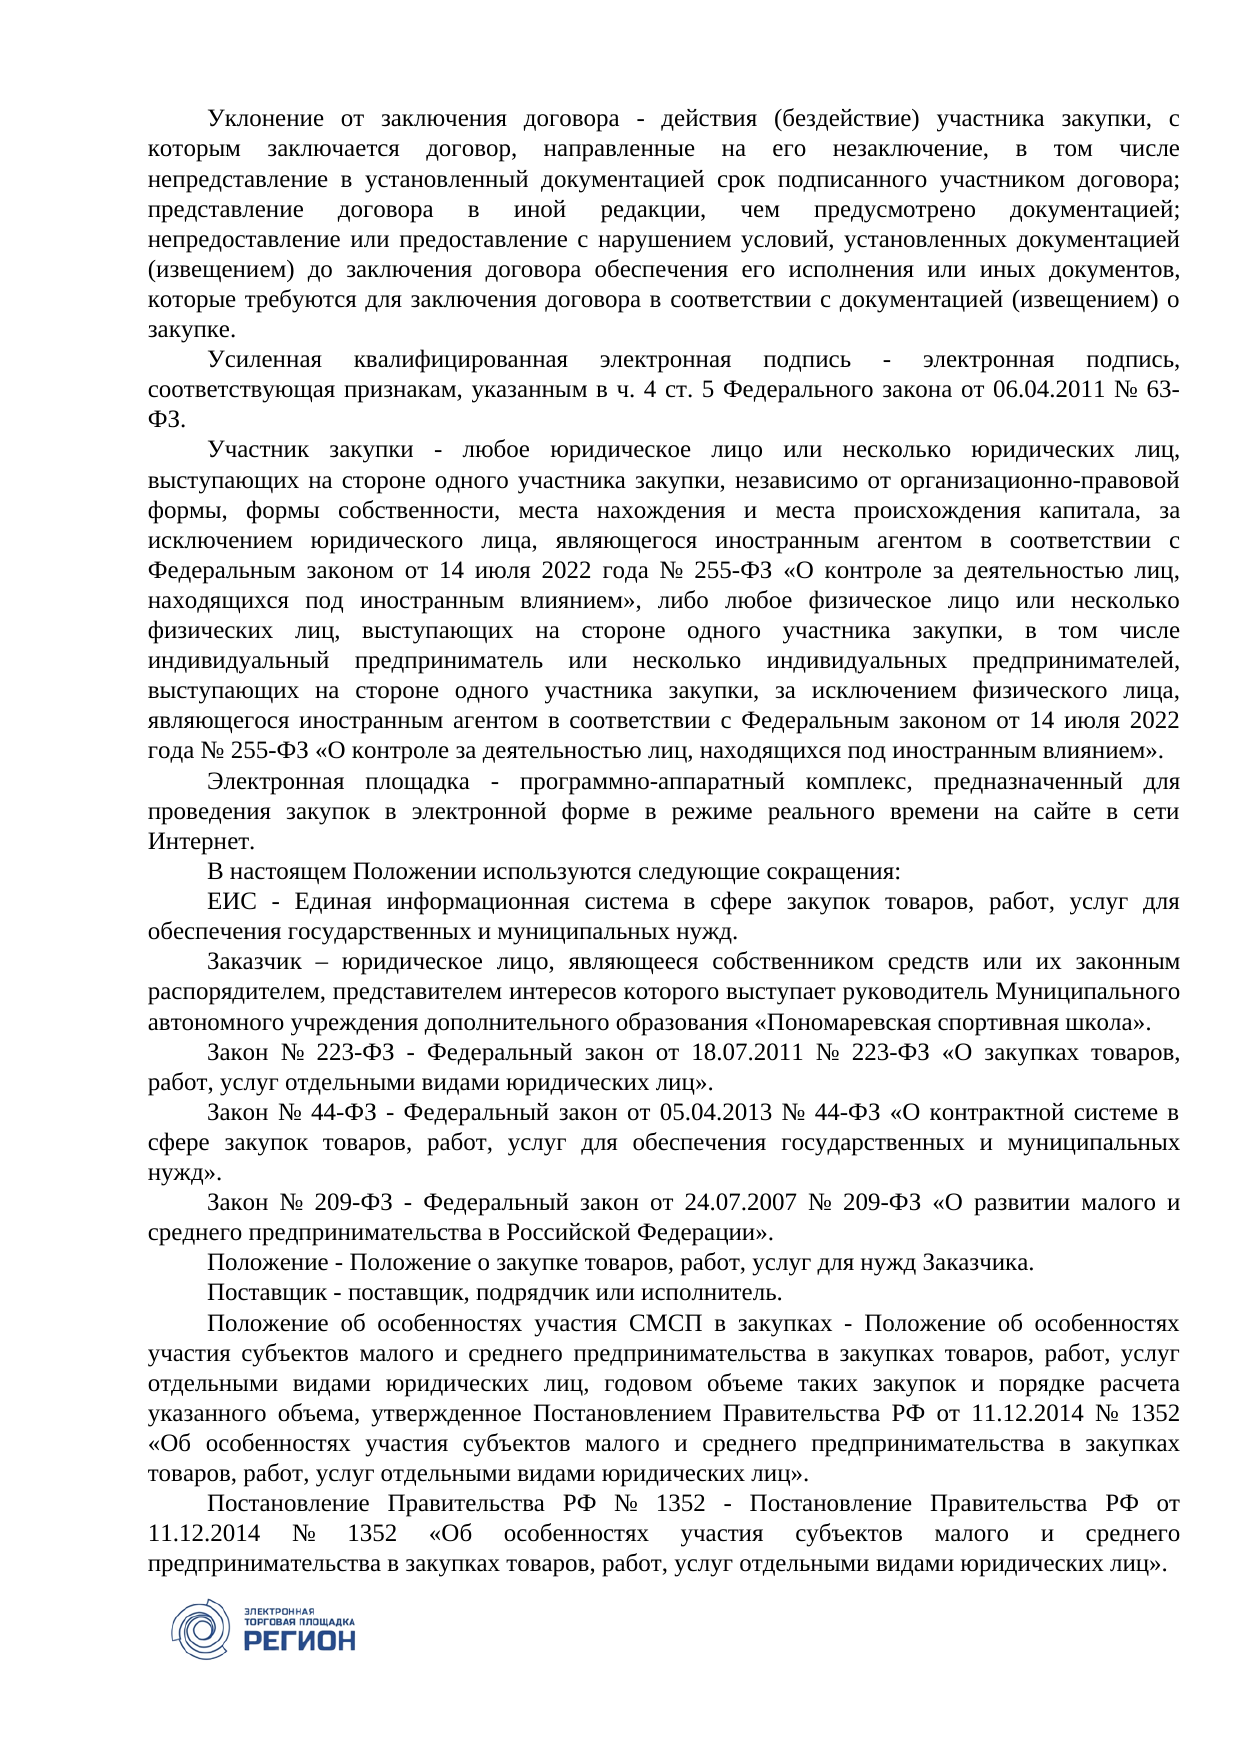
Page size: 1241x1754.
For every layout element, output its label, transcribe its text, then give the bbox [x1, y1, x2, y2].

picture [147, 1579, 378, 1679]
text Заказчик – юридическое лицо, являющееся собственником средств или их законным распорядителем, представителем интересов которого выступает руководитель Муниципального автономного учреждения дополнительного образования «Пономаревская спортивная школа». [148, 946, 1181, 1035]
text Закон № 44-ФЗ - Федеральный закон от 05.04.2013 № 44-ФЗ «О контрактной системе в сфере закупок товаров, работ, услуг для обеспечения государственных и муниципальных нужд». [148, 1097, 1181, 1186]
text Положение - Положение о закупке товаров, работ, услуг для нужд Заказчика. [148, 1247, 1181, 1276]
text Закон № 209-ФЗ - Федеральный закон от 24.07.2007 № 209-ФЗ «О развитии малого и среднего предпринимательства в Российской Федерации». [148, 1187, 1181, 1246]
text Поставщик - поставщик, подрядчик или исполнитель. [148, 1277, 1181, 1306]
text ЕИС - Единая информационная система в сфере закупок товаров, работ, услуг для обеспечения государственных и муниципальных нужд. [148, 886, 1181, 945]
text Уклонение от заключения договора - действия (бездействие) участника закупки, с которым заключается договор, направленные на его незаключение, в том числе непредставление в установленный документацией срок подписанного участником договора; представление договора в иной редакции, чем предусмотрено документацией; непредоставление или предоставление с нарушением условий, установленных документацией (извещением) до заключения договора обеспечения его исполнения или иных документов, которые требуются для заключения договора в соответствии с документацией (извещением) о закупке. [148, 103, 1181, 343]
text Постановление Правительства РФ № 1352 - Постановление Правительства РФ от 11.12.2014 № 1352 «Об особенностях участия субъектов малого и среднего предпринимательства в закупках товаров, работ, услуг отдельными видами юридических лиц». [148, 1488, 1181, 1577]
text Усиленная квалифицированная электронная подпись - электронная подпись, соответствующая признакам, указанным в ч. 4 ст. 5 Федерального закона от 06.04.2011 № 63-ФЗ. [148, 344, 1181, 433]
text Участник закупки - любое юридическое лицо или несколько юридических лиц, выступающих на стороне одного участника закупки, независимо от организационно-правовой формы, формы собственности, места нахождения и места происхождения капитала, за исключением юридического лица, являющегося иностранным агентом в соответствии с Федеральным законом от 14 июля 2022 года № 255-ФЗ «О контроле за деятельностью лиц, находящихся под иностранным влиянием», либо любое физическое лицо или несколько физических лиц, выступающих на стороне одного участника закупки, в том числе индивидуальный предприниматель или несколько индивидуальных предпринимателей, выступающих на стороне одного участника закупки, за исключением физического лица, являющегося иностранным агентом в соответствии с Федеральным законом от 14 июля 2022 года № 255-ФЗ «О контроле за деятельностью лиц, находящихся под иностранным влиянием». [148, 434, 1181, 764]
text Положение об особенностях участия СМСП в закупках - Положение об особенностях участия субъектов малого и среднего предпринимательства в закупках товаров, работ, услуг отдельными видами юридических лиц, годовом объеме таких закупок и порядке расчета указанного объема, утвержденное Постановлением Правительства РФ от 11.12.2014 № 1352 «Об особенностях участия субъектов малого и среднего предпринимательства в закупках товаров, работ, услуг отдельными видами юридических лиц». [148, 1308, 1181, 1487]
text Электронная площадка - программно-аппаратный комплекс, предназначенный для проведения закупок в электронной форме в режиме реального времени на сайте в сети Интернет. [148, 766, 1181, 855]
text Закон № 223-ФЗ - Федеральный закон от 18.07.2011 № 223-ФЗ «О закупках товаров, работ, услуг отдельными видами юридических лиц». [148, 1037, 1181, 1096]
text В настоящем Положении используются следующие сокращения: [148, 856, 1181, 885]
